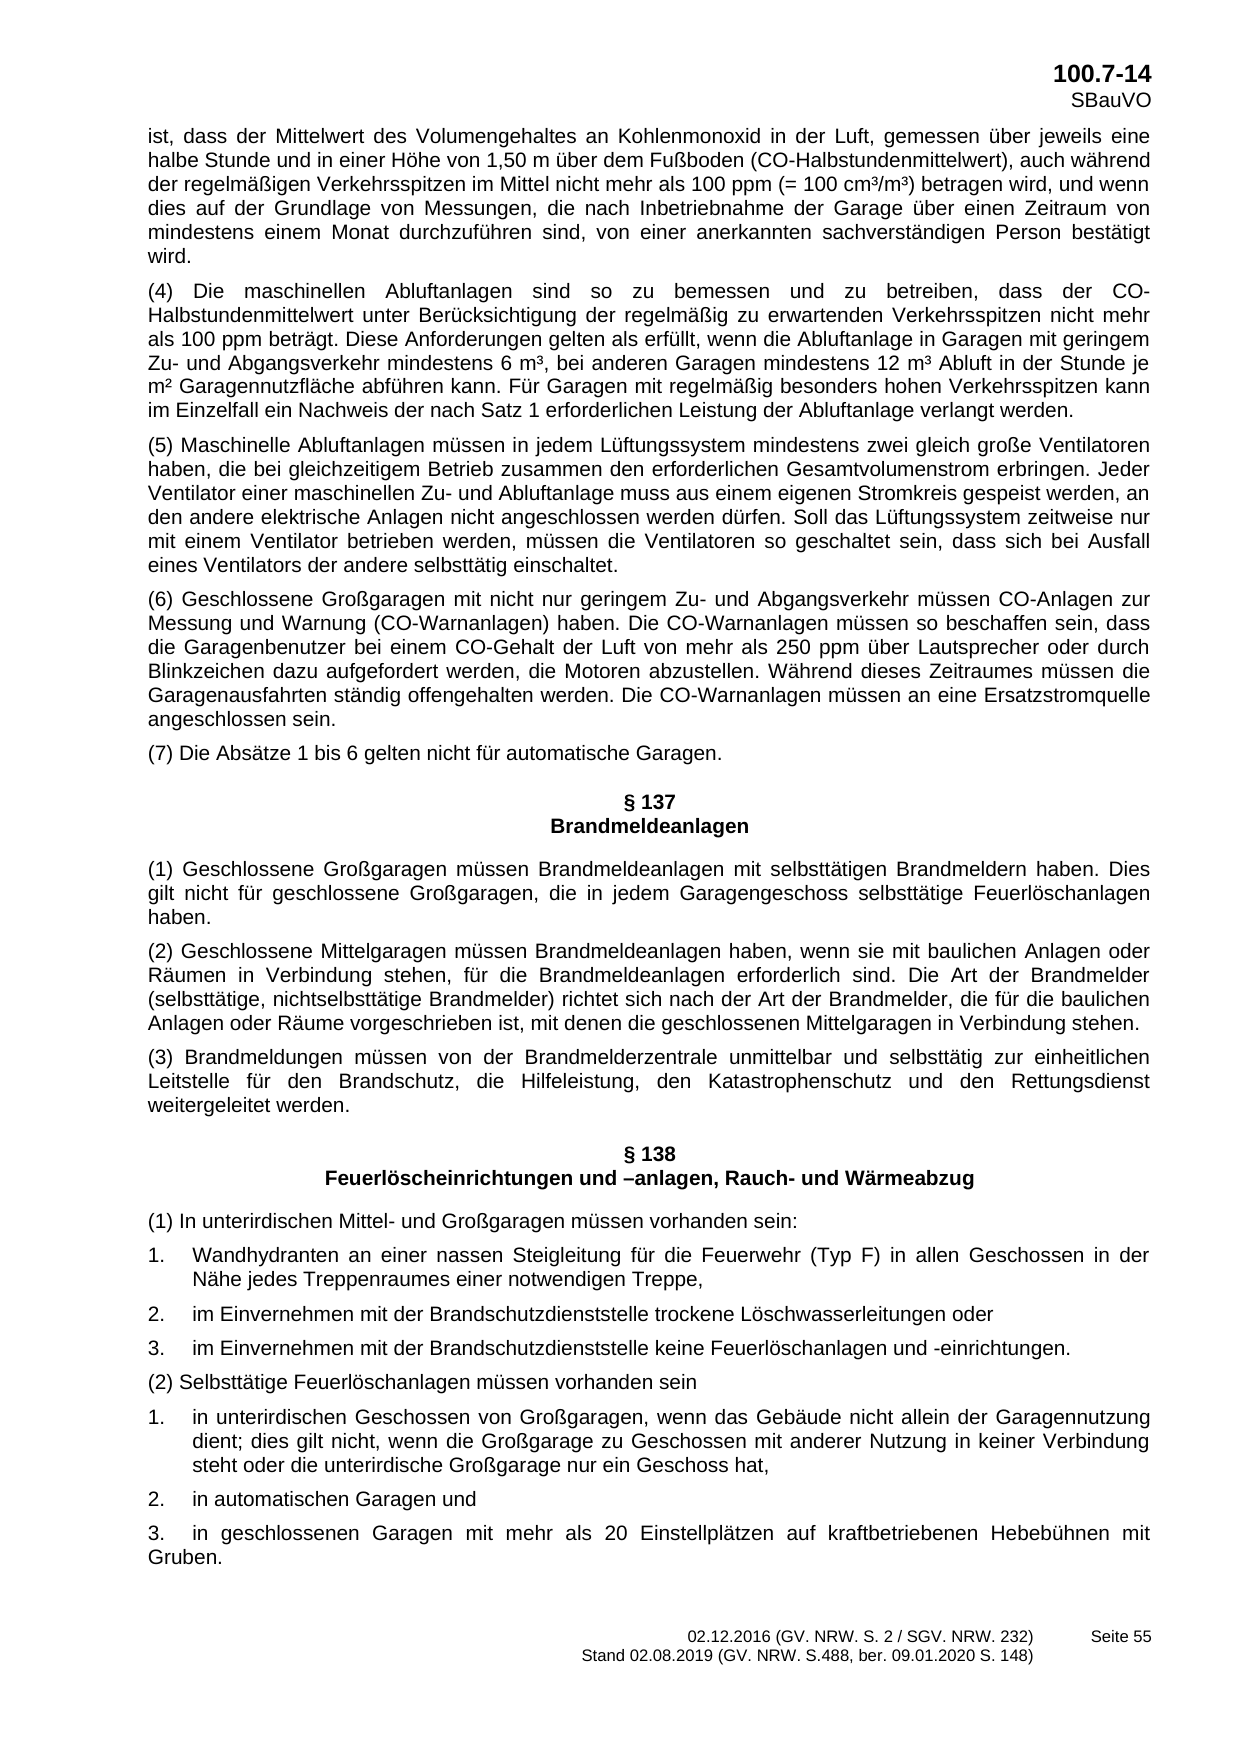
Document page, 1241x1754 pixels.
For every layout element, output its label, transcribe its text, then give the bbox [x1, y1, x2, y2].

text (3) Brandmeldungen müssen von der Brandmelderzentrale unmittelbar und selbsttätig zur einheitlichen Leitstelle für den Brandschutz, die Hilfeleistung, den Katastrophenschutz und den Rettungsdienst weitergeleitet werden. [148, 1045, 1152, 1117]
text (1) In unterirdischen Mittel- und Großgaragen müssen vorhanden sein: [148, 1209, 1152, 1233]
text (6) Geschlossene Großgaragen mit nicht nur geringem Zu- und Abgangsverkehr müssen CO-Anlagen zur Messung und Warnung (CO-Warnanlagen) haben. Die CO-Warnanlagen müssen so beschaffen sein, dass die Garagenbenutzer bei einem CO-Gehalt der Luft von mehr als 250 ppm über Lautsprecher oder durch Blinkzeichen dazu aufgefordert werden, die Motoren abzustellen. Während dieses Zeitraumes müssen die Garagenausfahrten ständig offengehalten werden. Die CO-Warnanlagen müssen an eine Ersatzstromquelle angeschlossen sein. [148, 587, 1152, 731]
text (4) Die maschinellen Abluftanlagen sind so zu bemessen und zu betreiben, dass der CO-Halbstundenmittelwert unter Berücksichtigung der regelmäßig zu erwartenden Verkehrsspitzen nicht mehr als 100 ppm beträgt. Diese Anforderungen gelten als erfüllt, wenn die Abluftanlage in Garagen mit geringem Zu- und Abgangsverkehr mindestens 6 m³, bei anderen Garagen mindestens 12 m³ Abluft in der Stunde je m² Garagennutzfläche abführen kann. Für Garagen mit regelmäßig besonders hohen Verkehrsspitzen kann im Einzelfall ein Nachweis der nach Satz 1 erforderlichen Leistung der Abluftanlage verlangt werden. [148, 278, 1152, 422]
subtitle § 138 Feuerlöscheinrichtungen und –anlagen, Rauch- und Wärmeabzug [148, 1142, 1152, 1190]
subtitle § 137 Brandmeldeanlagen [148, 790, 1152, 838]
text (5) Maschinelle Abluftanlagen müssen in jedem Lüftungssystem mindestens zwei gleich große Ventilatoren haben, die bei gleichzeitigem Betrieb zusammen den erforderlichen Gesamtvolumenstrom erbringen. Jeder Ventilator einer maschinellen Zu- und Abluftanlage muss aus einem eigenen Stromkreis gespeist werden, an den andere elektrische Anlagen nicht angeschlossen werden dürfen. Soll das Lüftungssystem zeitweise nur mit einem Ventilator betrieben werden, müssen die Ventilatoren so geschaltet sein, dass sich bei Ausfall eines Ventilators der andere selbsttätig einschaltet. [148, 433, 1152, 576]
text 3. in geschlossenen Garagen mit mehr als 20 Einstellplätzen auf kraftbetriebenen Hebebühnen mit Gruben. [148, 1521, 1152, 1569]
text (7) Die Absätze 1 bis 6 gelten nicht für automatische Garagen. [148, 741, 1152, 765]
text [148, 124, 1152, 268]
text (2) Selbsttätige Feuerlöschanlagen müssen vorhanden sein [148, 1370, 1152, 1394]
text 1. Wandhydranten an einer nassen Steigleitung für die Feuerwehr (Typ F) in allen Geschossen in der Nähe jedes Treppenraumes einer notwendigen Treppe, [148, 1243, 1152, 1291]
text 2. im Einvernehmen mit der Brandschutzdienststelle trockene Löschwasserleitungen oder [148, 1301, 1152, 1325]
text 2. in automatischen Garagen und [148, 1487, 1152, 1511]
text (2) Geschlossene Mittelgaragen müssen Brandmeldeanlagen haben, wenn sie mit baulichen Anlagen oder Räumen in Verbindung stehen, für die Brandmeldeanlagen erforderlich sind. Die Art der Brandmelder (selbsttätige, nichtselbsttätige Brandmelder) richtet sich nach der Art der Brandmelder, die für die baulichen Anlagen oder Räume vorgeschrieben ist, mit denen die geschlossenen Mittelgaragen in Verbindung stehen. [148, 939, 1152, 1035]
text 3. im Einvernehmen mit der Brandschutzdienststelle keine Feuerlöschanlagen und -einrichtungen. [148, 1336, 1152, 1360]
text 1. in unterirdischen Geschossen von Großgaragen, wenn das Gebäude nicht allein der Garagennutzung dient; dies gilt nicht, wenn die Großgarage zu Geschossen mit anderer Nutzung in keiner Verbindung steht oder die unterirdische Großgarage nur ein Geschoss hat, [148, 1404, 1152, 1476]
text (1) Geschlossene Großgaragen müssen Brandmeldeanlagen mit selbsttätigen Brandmeldern haben. Dies gilt nicht für geschlossene Großgaragen, die in jedem Garagengeschoss selbsttätige Feuerlöschanlagen haben. [148, 857, 1152, 928]
